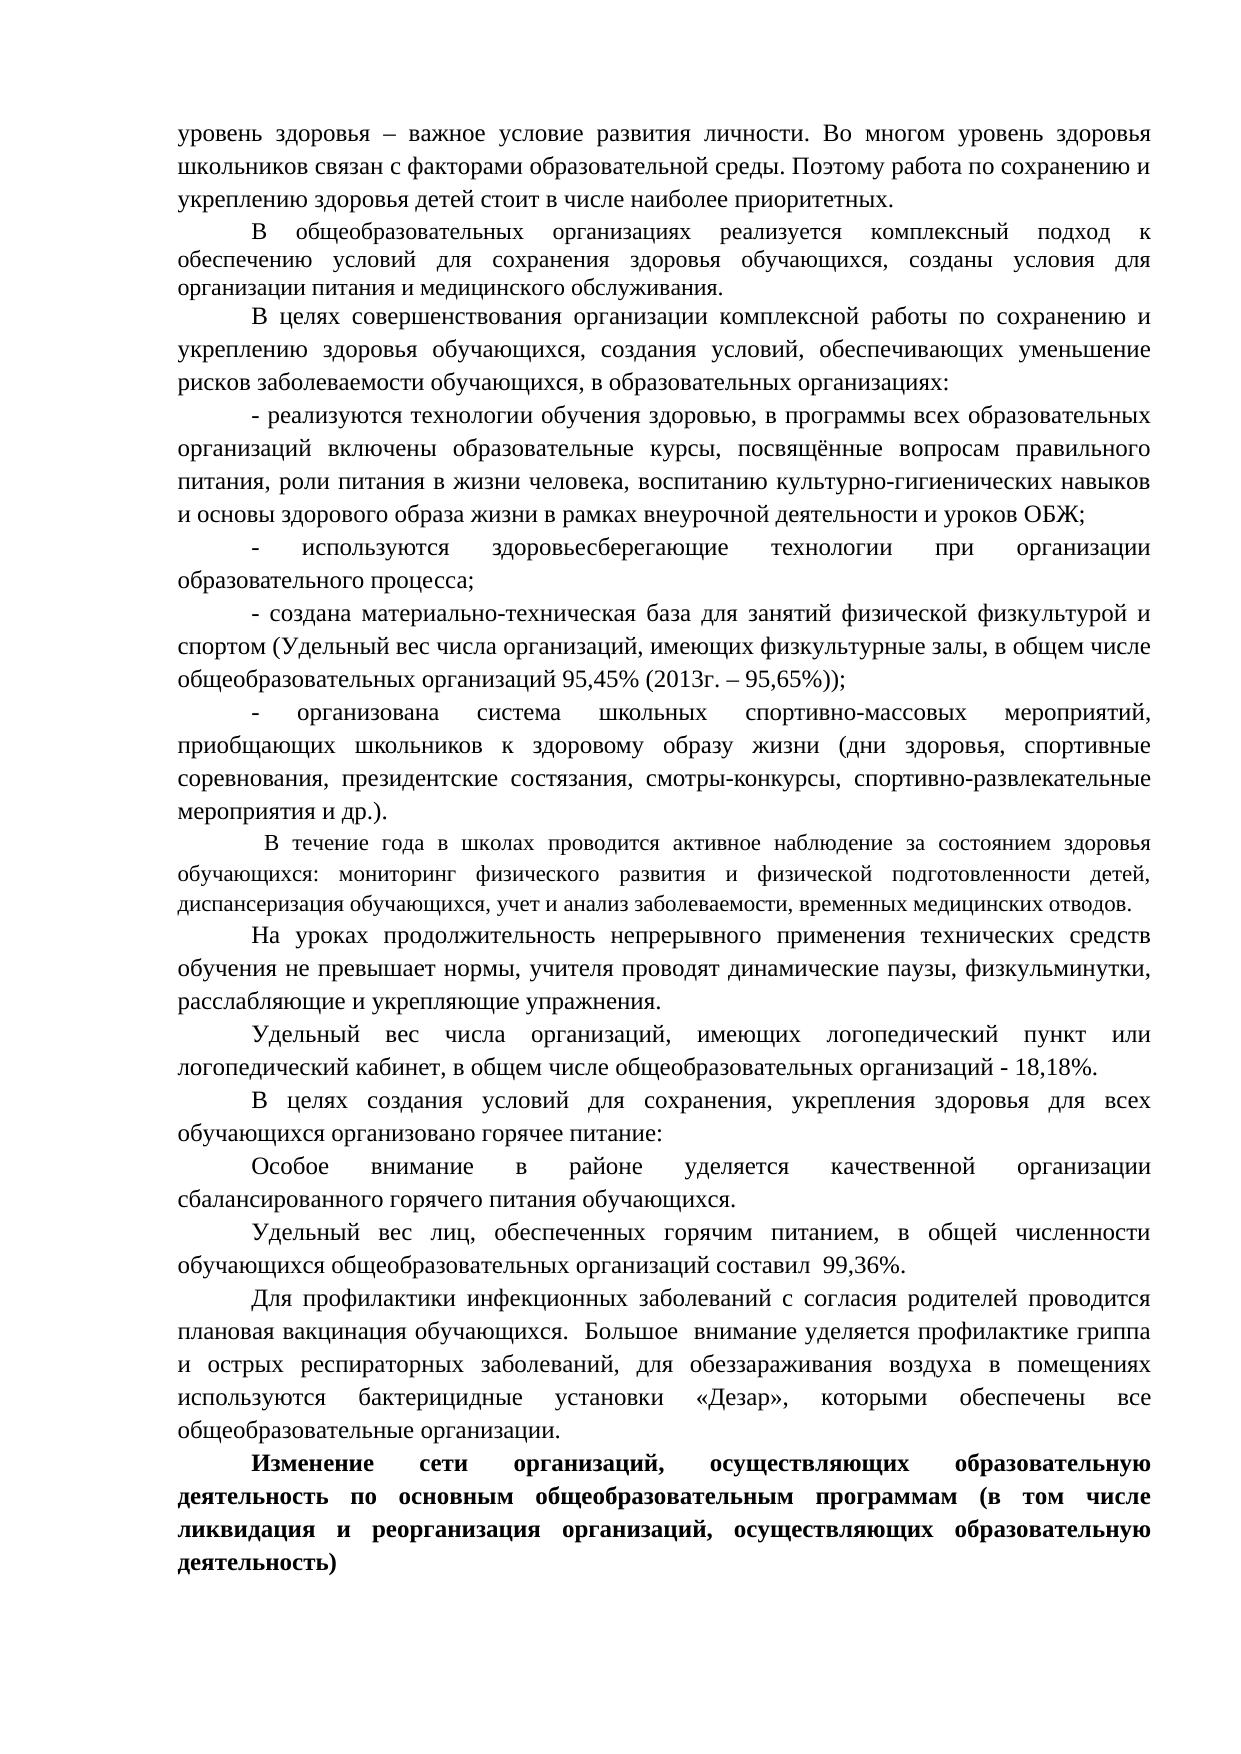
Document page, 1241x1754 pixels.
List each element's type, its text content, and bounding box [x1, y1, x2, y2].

text В общеобразовательных организациях реализуется комплексный подход к обеспечению условий для сохранения здоровья обучающихся, созданы условия для организации питания и медицинского обслуживания. [177, 217, 1152, 301]
text - организована система школьных спортивно-массовых мероприятий, приобщающих школьников к здоровому образу жизни (дни здоровья, спортивные соревнования, президентские состязания, смотры-конкурсы, спортивно-развлекательные мероприятия и др.). [177, 697, 1152, 825]
text В течение года в школах проводится активное наблюдение за состоянием здоровья обучающихся: мониторинг физического развития и физической подготовленности детей, диспансеризация обучающихся, учет и анализ заболеваемости, временных медицинских отводов. [177, 829, 1152, 916]
text Для профилактики инфекционных заболеваний с согласия родителей проводится плановая вакцинация обучающихся. Большое внимание уделяется профилактике гриппа и острых респираторных заболеваний, для обеззараживания воздуха в помещениях используются бактерицидные установки «Дезар», которыми обеспечены все общеобразовательные организации. [177, 1283, 1152, 1444]
text Изменение сети организаций, осуществляющих образовательную деятельность по основным общеобразовательным программам (в том числе ликвидация и реорганизация организаций, осуществляющих образовательную деятельность) [177, 1448, 1152, 1576]
text - создана материально-техническая база для занятий физической физкультурой и спортом (Удельный вес числа организаций, имеющих физкультурные залы, в общем числе общеобразовательных организаций 95,45% (2013г. – 95,65%)); [177, 598, 1152, 693]
text Удельный вес лиц, обеспеченных горячим питанием, в общей численности обучающихся общеобразовательных организаций составил 99,36%. [177, 1217, 1152, 1279]
text На уроках продолжительность непрерывного применения технических средств обучения не превышает нормы, учителя проводят динамические паузы, физкульминутки, расслабляющие и укрепляющие упражнения. [177, 920, 1152, 1015]
text - реализуются технологии обучения здоровью, в программы всех образовательных организаций включены образовательные курсы, посвящённые вопросам правильного питания, роли питания в жизни человека, воспитанию культурно-гигиенических навыков и основы здорового образа жизни в рамках внеурочной деятельности и уроков ОБЖ; [177, 400, 1152, 528]
text В целях совершенствования организации комплексной работы по сохранению и укреплению здоровья обучающихся, создания условий, обеспечивающих уменьшение рисков заболеваемости обучающихся, в образовательных организациях: [177, 301, 1152, 396]
text - используются здоровьесберегающие технологии при организации образовательного процесса; [177, 532, 1152, 594]
text В целях создания условий для сохранения, укрепления здоровья для всех обучающихся организовано горячее питание: [177, 1085, 1152, 1147]
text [177, 118, 1152, 213]
text Удельный вес числа организаций, имеющих логопедический пункт или логопедический кабинет, в общем числе общеобразовательных организаций - 18,18%. [177, 1019, 1152, 1081]
text Особое внимание в районе уделяется качественной организации сбалансированного горячего питания обучающихся. [177, 1151, 1152, 1213]
